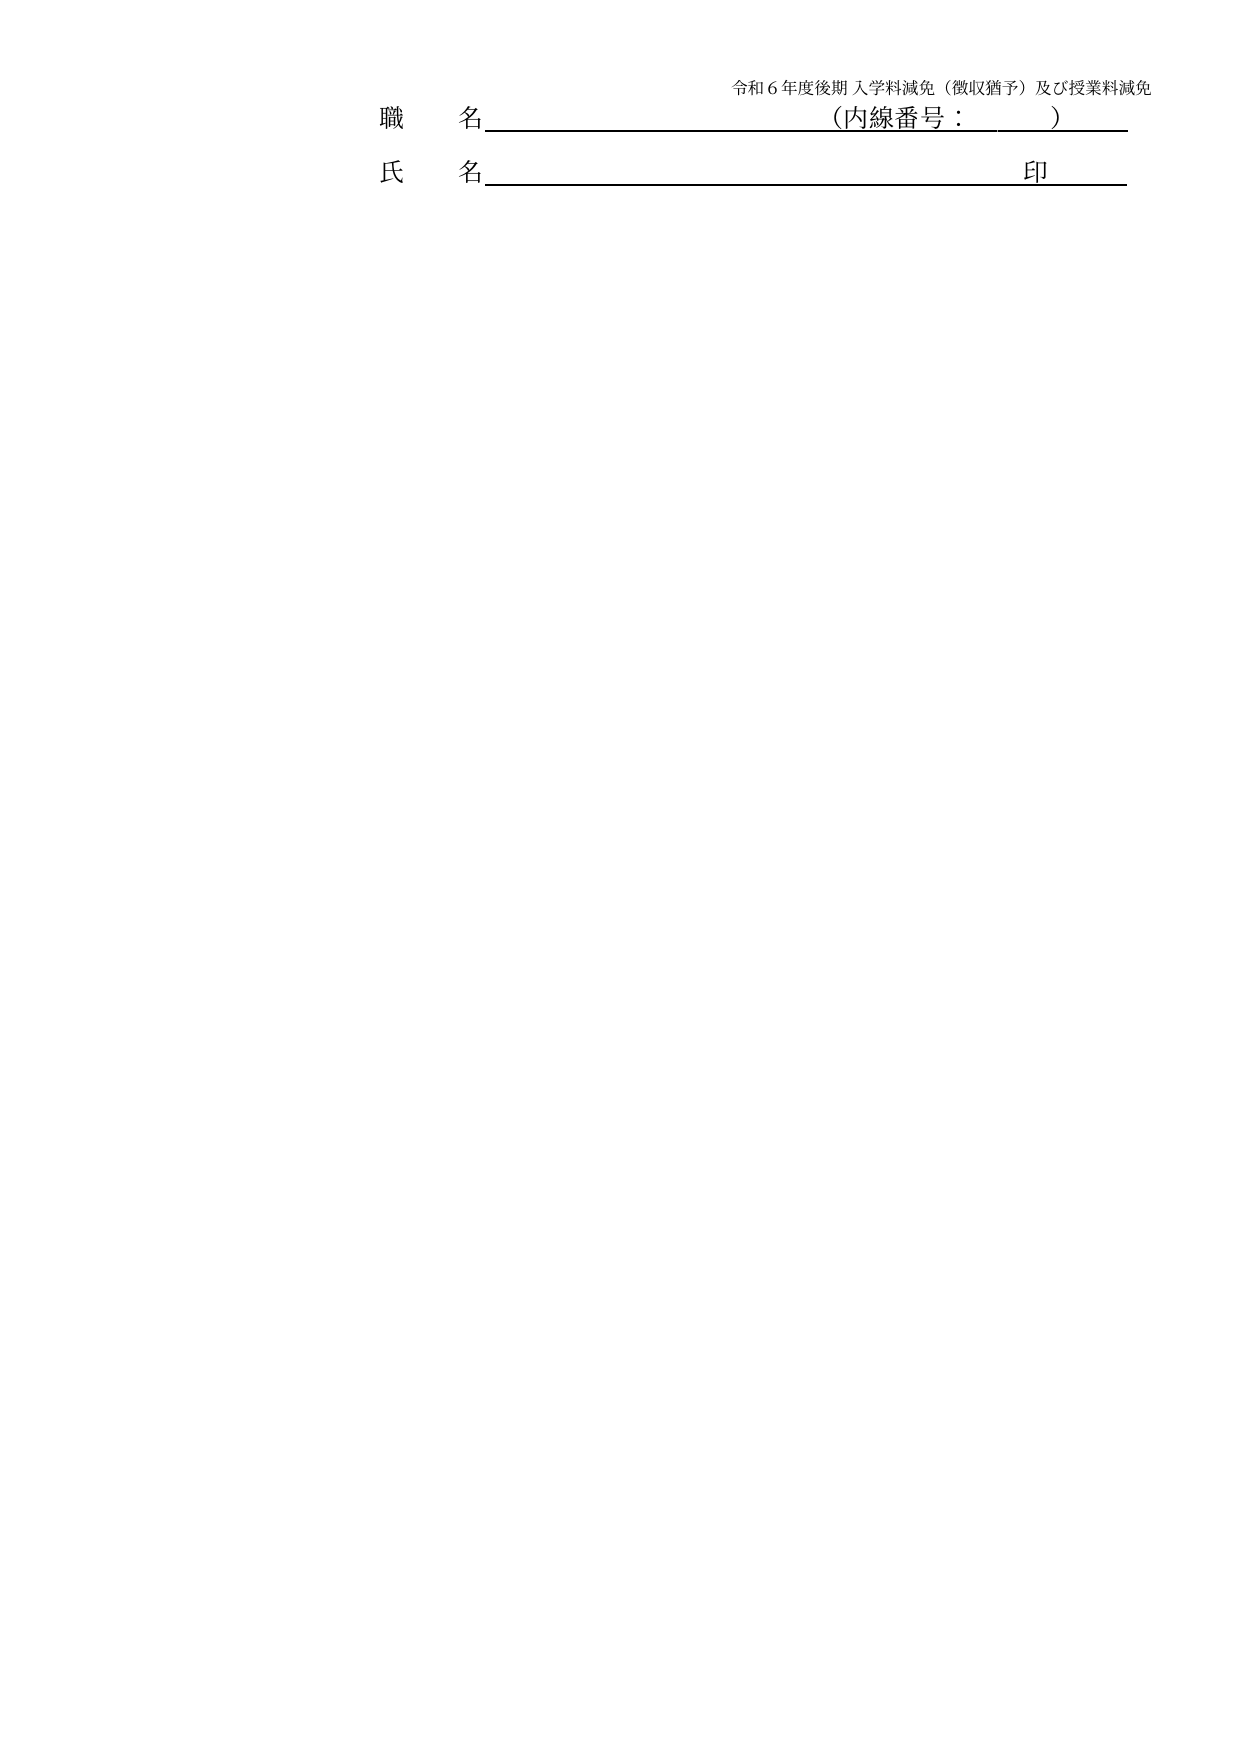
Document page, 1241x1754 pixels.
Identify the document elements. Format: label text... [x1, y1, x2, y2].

text 氏 名 印 [89, 153, 1152, 189]
text 職 名 （内線番号： ） [89, 99, 1152, 135]
